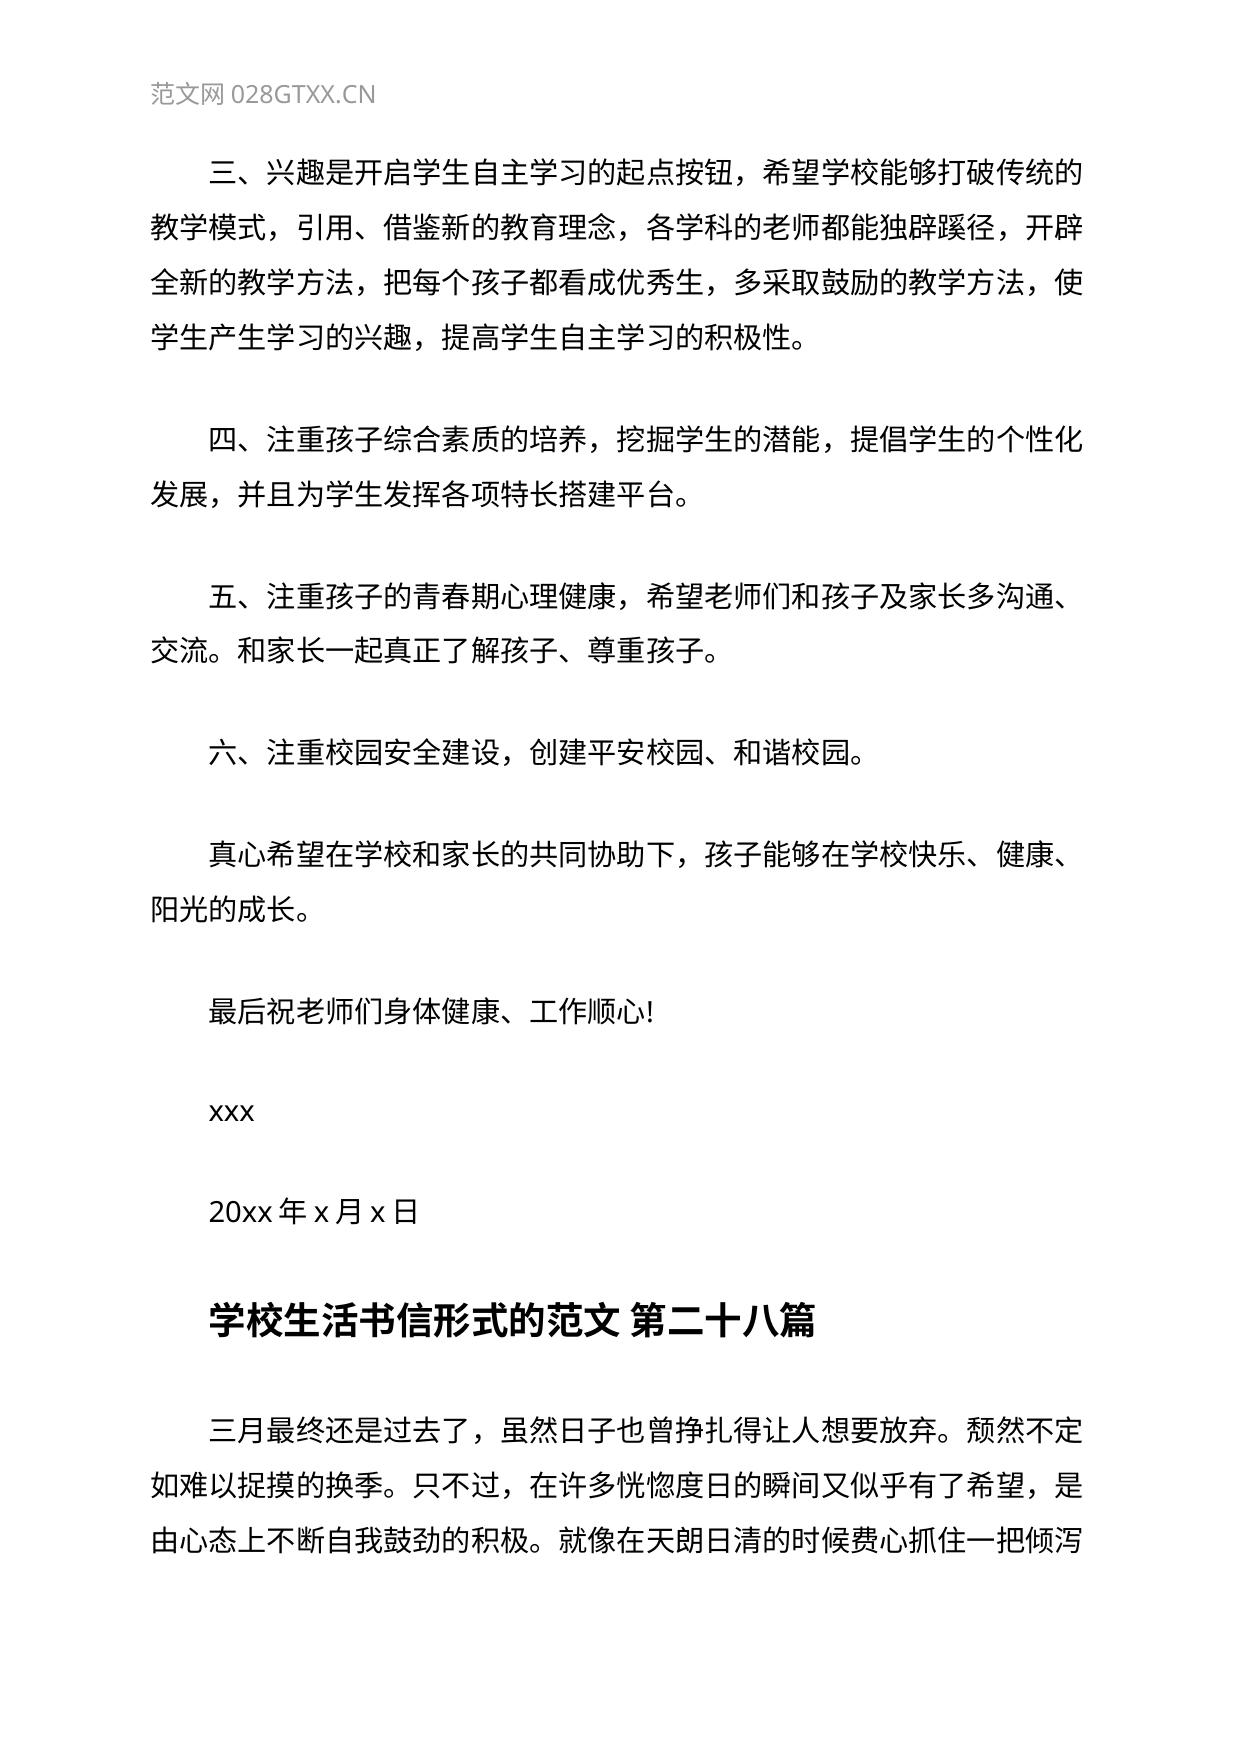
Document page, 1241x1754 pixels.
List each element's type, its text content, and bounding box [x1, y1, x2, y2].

text 六、注重校园安全建设，创建平安校园、和谐校园。 [150, 730, 1090, 772]
text 真心希望在学校和家长的共同协助下，孩子能够在学校快乐、健康、阳光的成长。 [150, 832, 1090, 929]
text 学校生活书信形式的范文 第二十八篇 [150, 1291, 1090, 1345]
text 四、注重孩子综合素质的培养，挖掘学生的潜能，提倡学生的个性化发展，并且为学生发挥各项特长搭建平台。 [150, 416, 1090, 514]
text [150, 1408, 1090, 1560]
text 20xx年x月x日 [150, 1189, 1090, 1231]
text 五、注重孩子的青春期心理健康，希望老师们和孩子及家长多沟通、交流。和家长一起真正了解孩子、尊重孩子。 [150, 573, 1090, 670]
text 最后祝老师们身体健康、工作顺心! [150, 988, 1090, 1031]
text xxx [150, 1090, 1090, 1130]
text 三、兴趣是开启学生自主学习的起点按钮，希望学校能够打破传统的教学模式，引用、借鉴新的教育理念，各学科的老师都能独辟蹊径，开辟全新的教学方法，把每个孩子都看成优秀生，多采取鼓励的教学方法，使学生产生学习的兴趣，提高学生自主学习的积极性。 [150, 150, 1090, 357]
